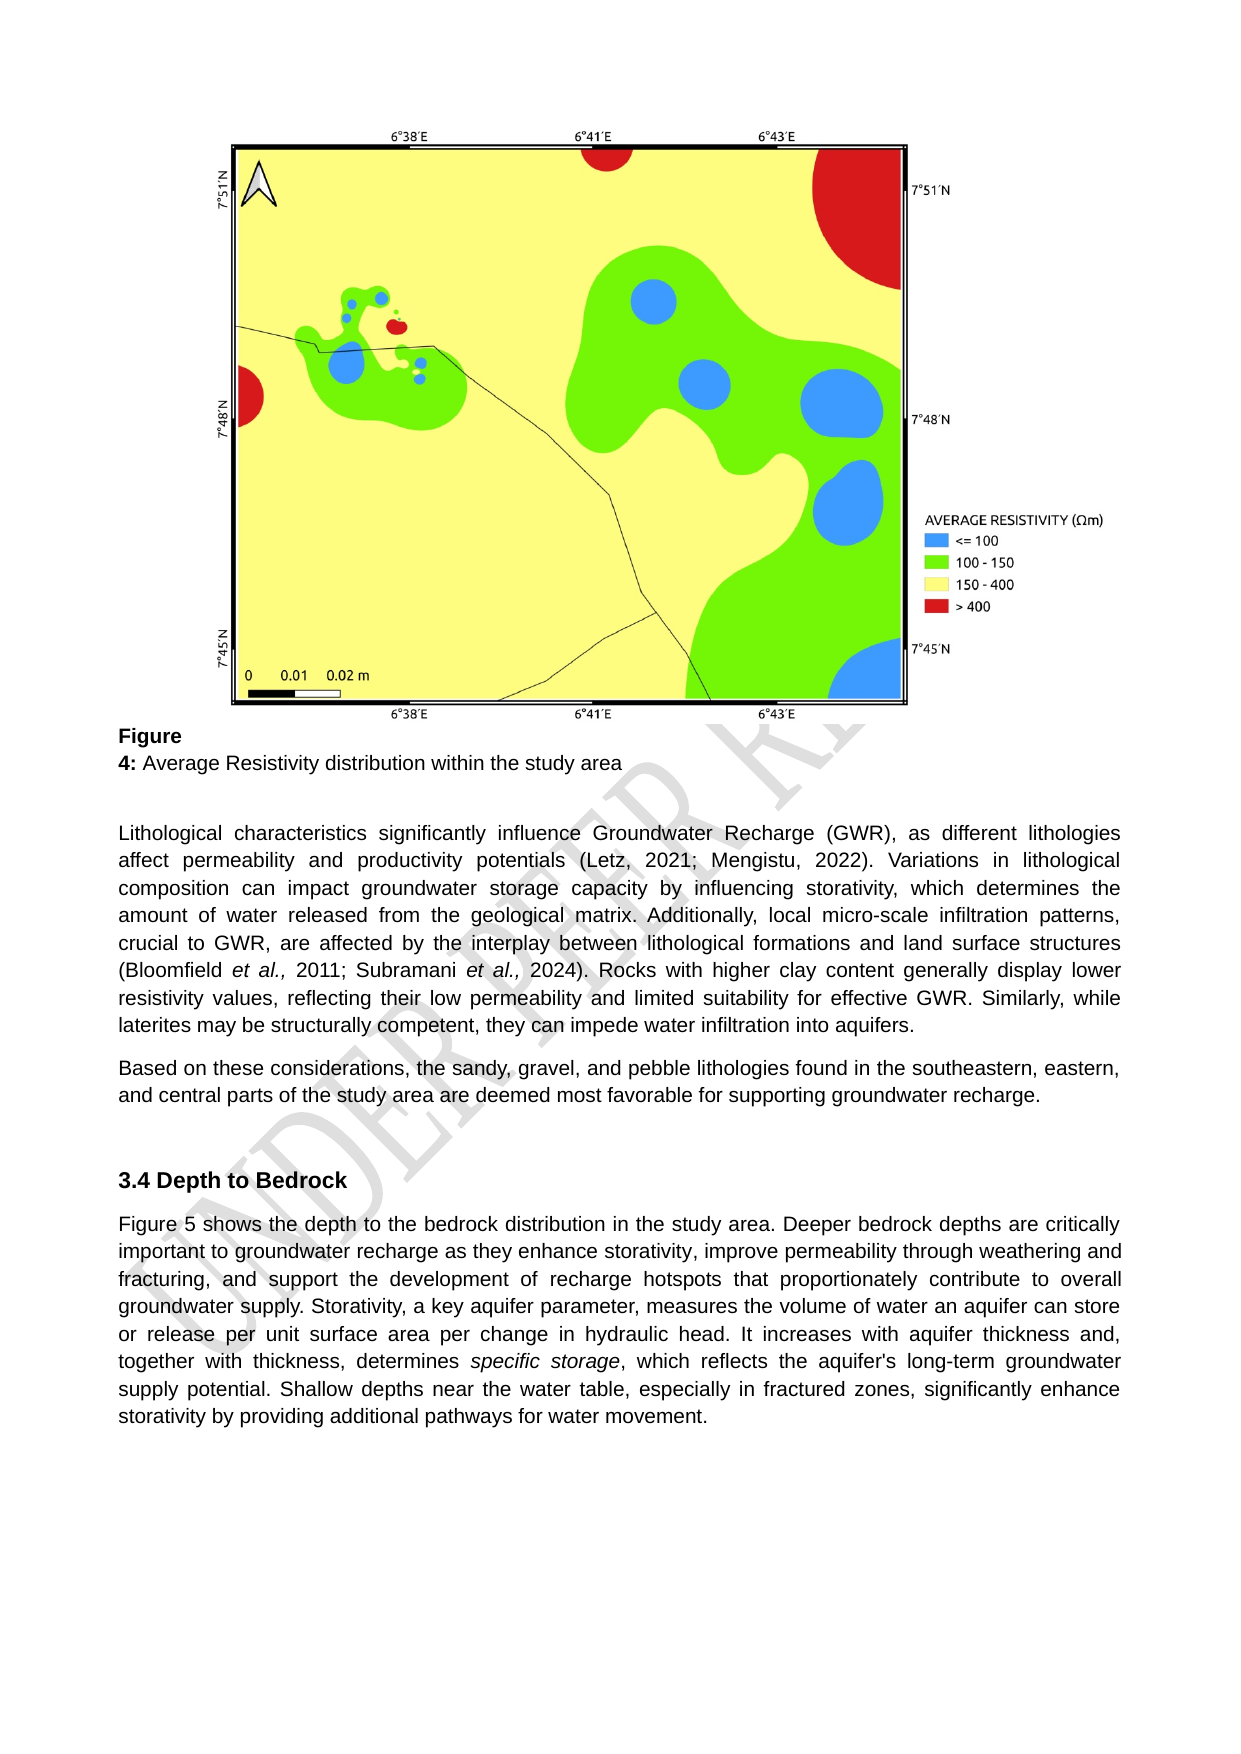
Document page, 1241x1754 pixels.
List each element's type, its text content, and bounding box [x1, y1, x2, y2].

text Figure 4: Average Resistivity distribution within the study area [118, 724, 1122, 775]
text Figure 5 shows the depth to the bedrock distribution in the study area. Deeper bedrock depths are critically important to groundwater recharge as they enhance storativity, improve permeability through weathering and fracturing, and support the development of recharge hotspots that proportionately contribute to overall groundwater supply. Storativity, a key aquifer parameter, measures the volume of water an aquifer can store or release per unit surface area per change in hydraulic head. It increases with aquifer thickness and, together with thickness, determines specific storage, which reflects the aquifer's long-term groundwater supply potential. Shallow depths near the water table, especially in fractured zones, significantly enhance storativity by providing additional pathways for water movement. [118, 1212, 1122, 1428]
text Lithological characteristics significantly influence Groundwater Recharge (GWR), as different lithologies affect permeability and productivity potentials (Letz, 2021; Mengistu, 2022). Variations in lithological composition can impact groundwater storage capacity by influencing storativity, which determines the amount of water released from the geological matrix. Additionally, local micro-scale infiltration patterns, crucial to GWR, are affected by the interplay between lithological formations and land surface structures (Bloomfield et al., 2011; Subramani et al., 2024). Rocks with higher clay content generally display lower resistivity values, reflecting their low permeability and limited suitability for effective GWR. Similarly, while laterites may be structurally competent, they can impede water infiltration into aquifers. [118, 821, 1122, 1037]
text 3.4 Depth to Bedrock [118, 1167, 1122, 1193]
text Based on these considerations, the sandy, gravel, and pebble lithologies found in the southeastern, eastern, and central parts of the study area are deemed most favorable for supporting groundwater recharge. [118, 1055, 1122, 1107]
picture [202, 120, 1108, 724]
